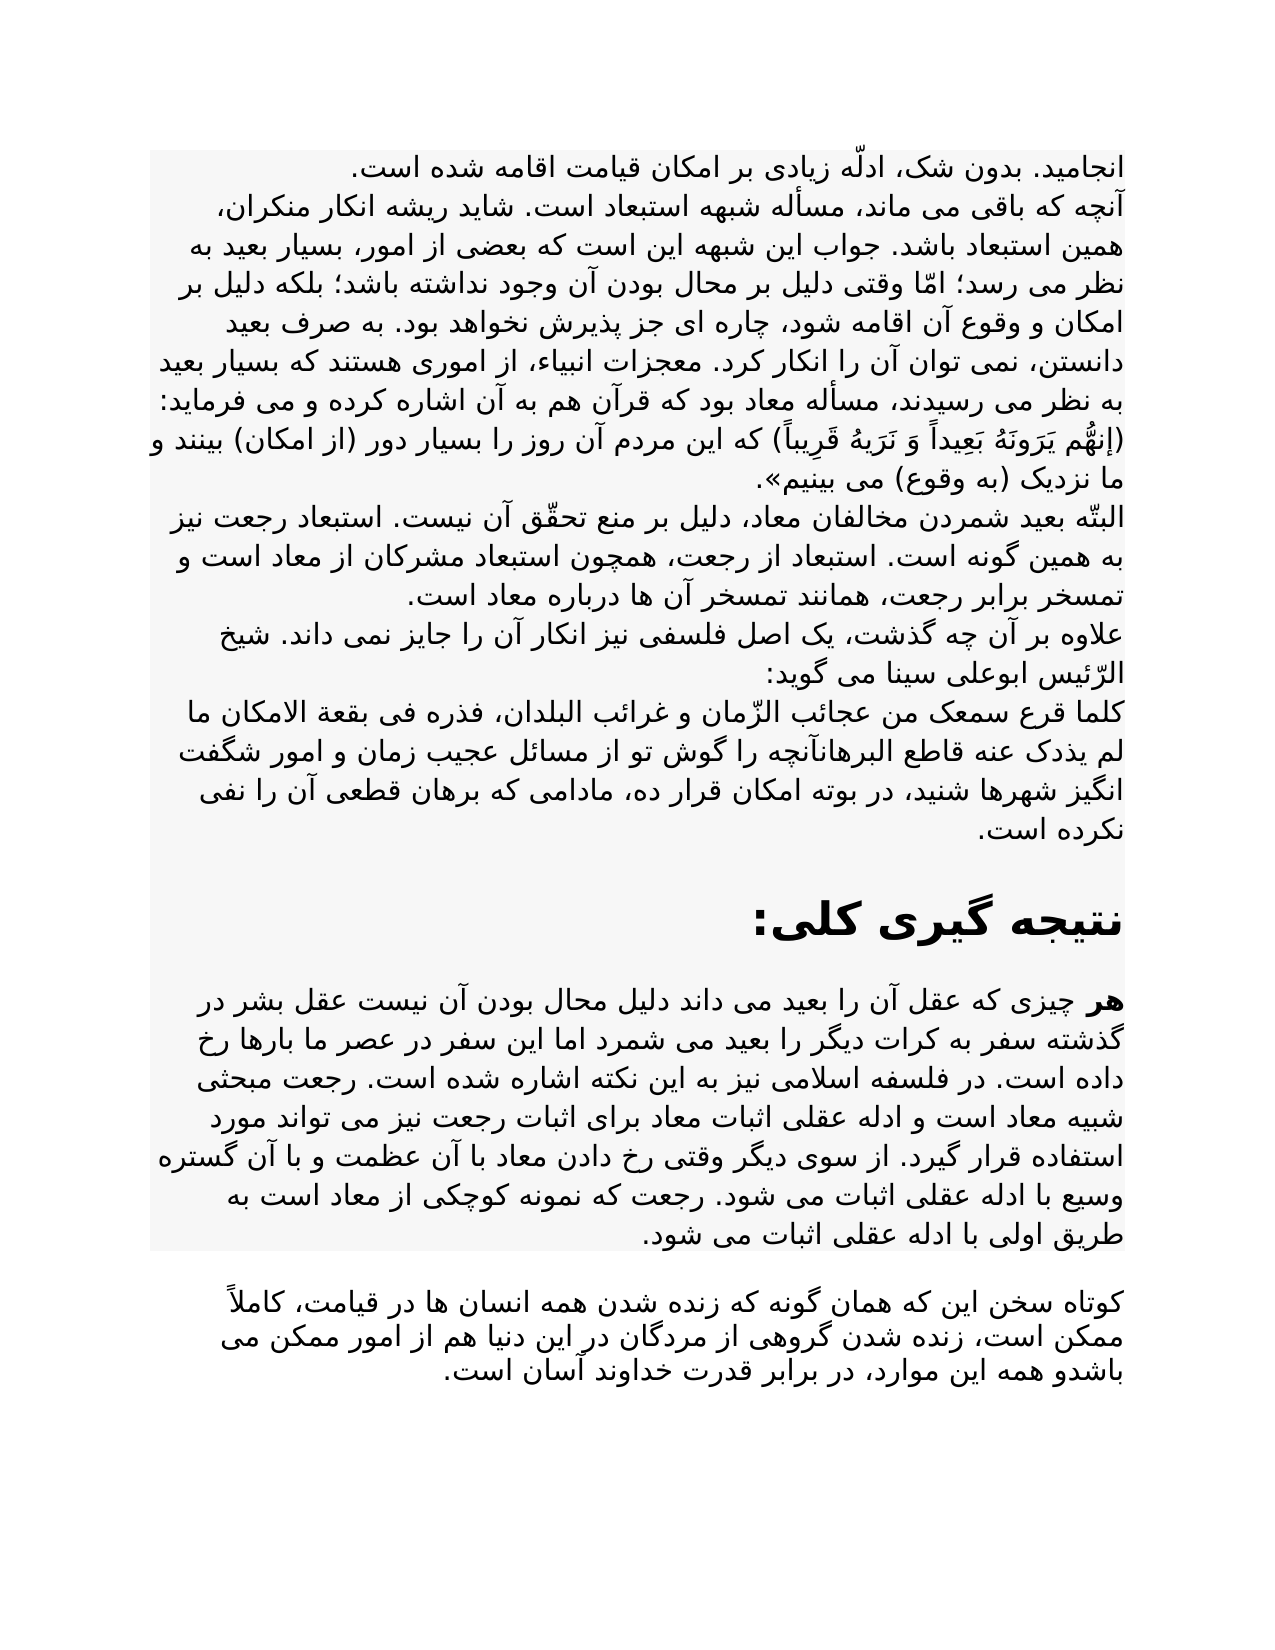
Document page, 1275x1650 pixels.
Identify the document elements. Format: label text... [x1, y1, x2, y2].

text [150, 150, 1125, 946]
text هر چیزی که عقل آن را بعید می داند دلیل محال بودن آن نیست عقل بشر در گذشته سفر به کرات دیگر را بعید می شمرد اما این سفر در عصر ما بارها رخ داده است. در فلسفه اسلامی نیز به این نکته اشاره شده است. رجعت مبحثی شبیه معاد است و ادله عقلی اثبات معاد برای اثبات رجعت نیز می تواند مورد استفاده قرار گیرد. از سوی دیگر وقتی رخ دادن معاد با آن عظمت و با آن گستره وسیع با ادله عقلی اثبات می شود. رجعت که نمونه کوچکی از معاد است به طریق اولی با ادله عقلی اثبات می شود. [150, 983, 1125, 1251]
text کوتاه سخن این که همان گونه که زنده شدن همه انسان ها در قیامت، کاملاً ممکن است، زنده شدن گروهی از مردگان در این دنیا هم از امور ممکن می باشدو همه این موارد، در برابر قدرت خداوند آسان است. [150, 1285, 1125, 1415]
